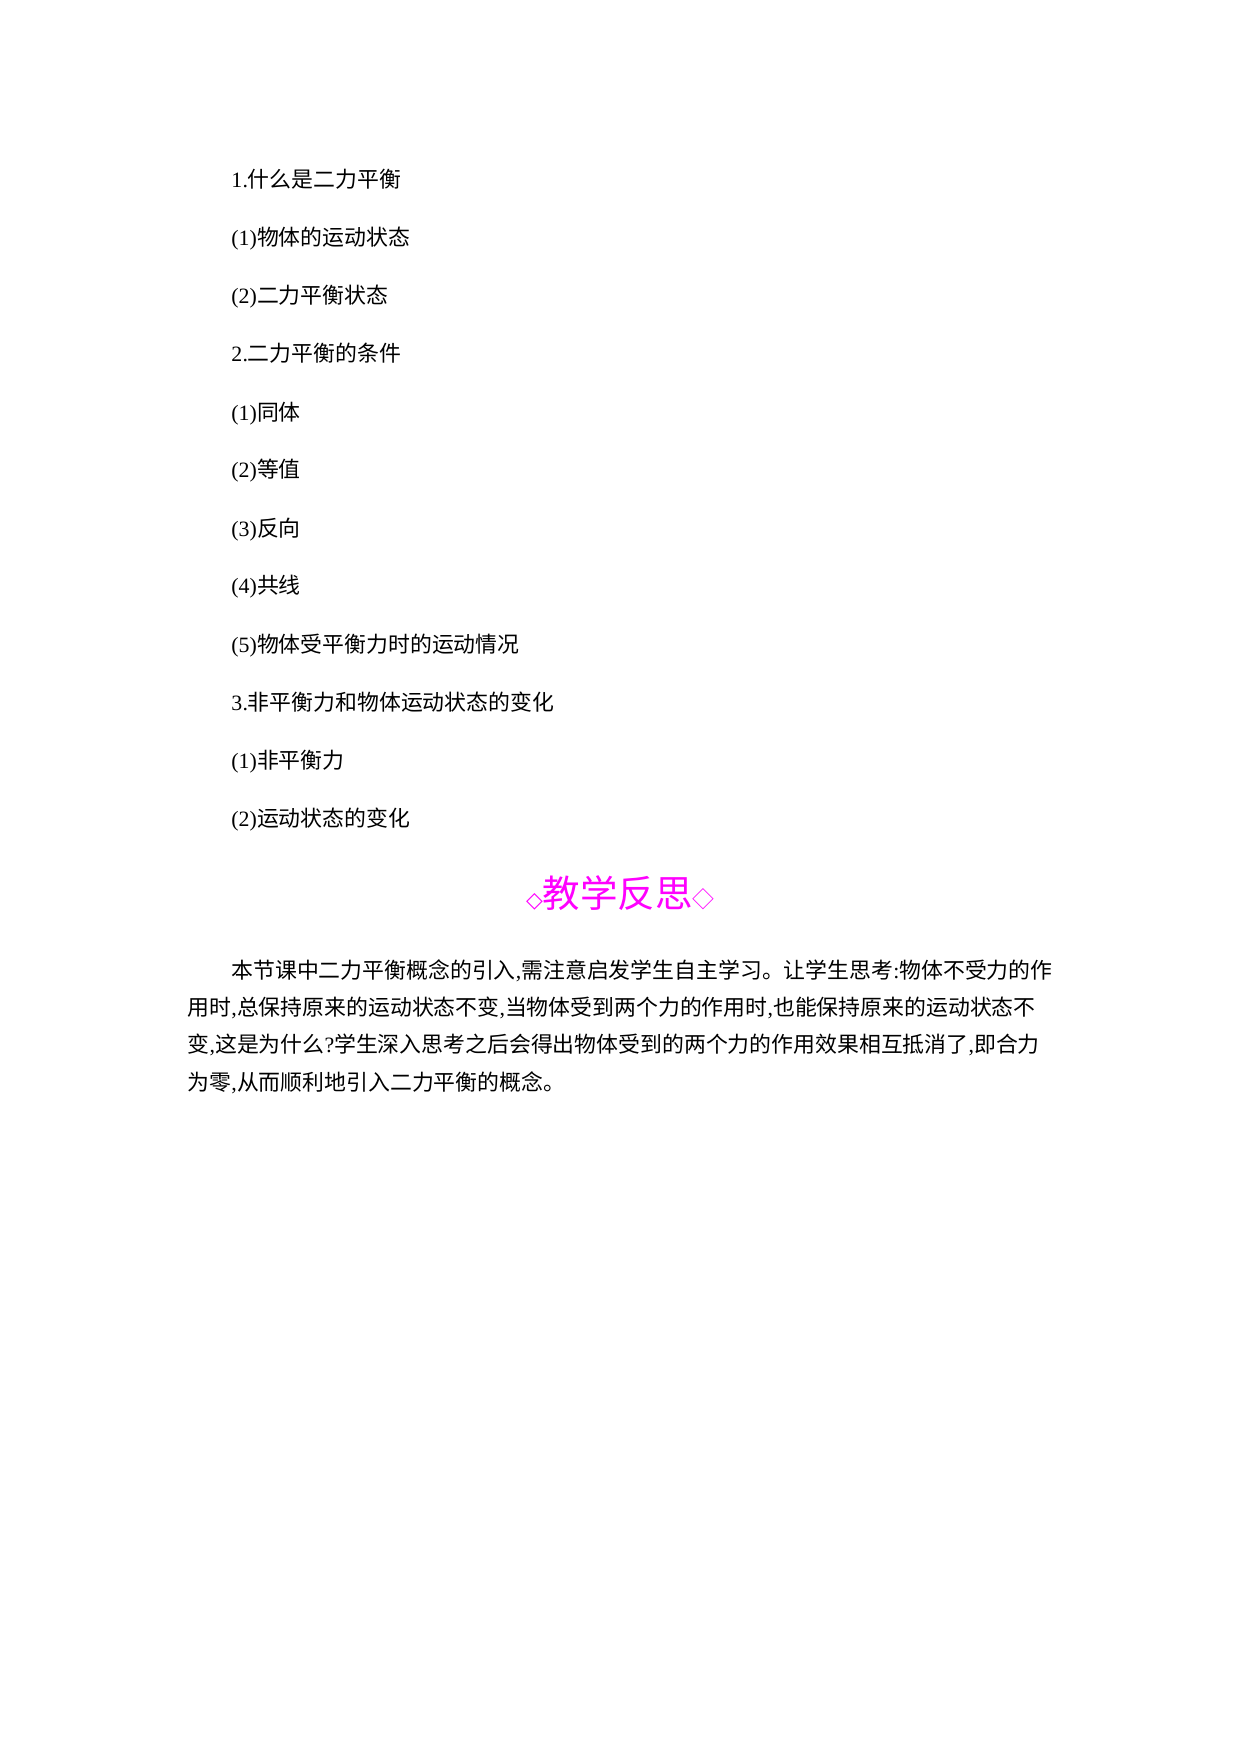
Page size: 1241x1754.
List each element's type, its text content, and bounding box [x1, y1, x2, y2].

text ◇教学反思◇ [187, 858, 1053, 923]
text (1)非平衡力 [187, 742, 1053, 775]
text (5)物体受平衡力时的运动情况 [187, 626, 1053, 659]
text 1.什么是二力平衡 [187, 162, 1053, 194]
text (2)运动状态的变化 [187, 800, 1053, 833]
text (3)反向 [187, 510, 1053, 543]
text (1)物体的运动状态 [187, 220, 1053, 252]
text 2.二力平衡的条件 [187, 336, 1053, 368]
text (2)等值 [187, 452, 1053, 484]
text (4)共线 [187, 568, 1053, 601]
text 本节课中二力平衡概念的引入,需注意启发学生自主学习。让学生思考:物体不受力的作用时,总保持原来的运动状态不变,当物体受到两个力的作用时,也能保持原来的运动状态不变,这是为什么?学生深入思考之后会得出物体受到的两个力的作用效果相互抵消了,即合力为零,从而顺利地引入二力平衡的概念。 [187, 952, 1053, 1097]
text (2)二力平衡状态 [187, 278, 1053, 311]
text (1)同体 [187, 394, 1053, 427]
text 3.非平衡力和物体运动状态的变化 [187, 684, 1053, 717]
